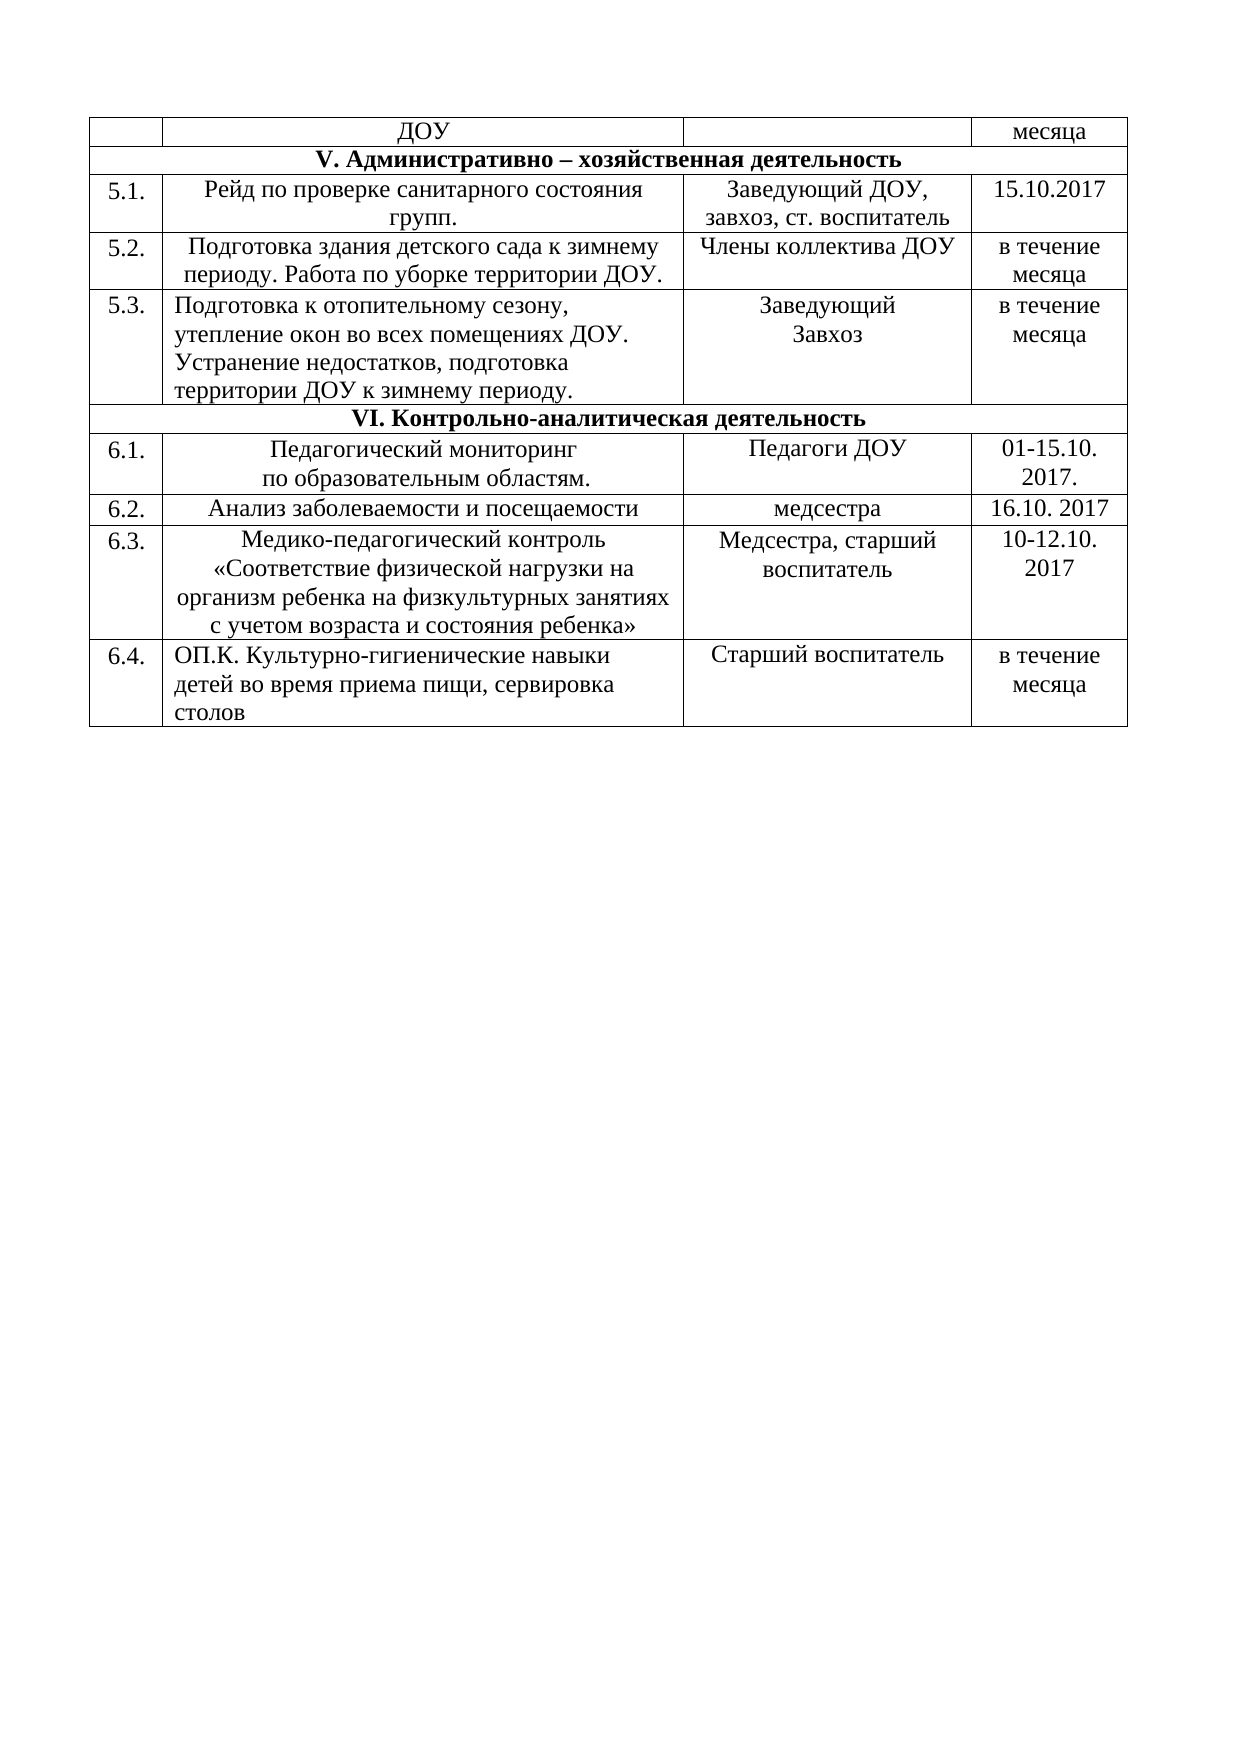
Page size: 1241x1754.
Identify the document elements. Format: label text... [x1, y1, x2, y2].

table_cell в течение месяца [972, 290, 1127, 404]
table_cell 6.1. [90, 434, 162, 494]
table_header месяца [972, 118, 1127, 146]
table_cell 5.1. [90, 175, 162, 232]
table_header ДОУ [163, 118, 683, 146]
table_cell 16.10. 2017 [972, 495, 1127, 524]
table_header [684, 118, 971, 146]
table_cell Педагогический мониторинг по образовательным областям. [163, 434, 683, 494]
table_cell 6.3. [90, 526, 162, 639]
table_cell V. Административно – хозяйственная деятельность [90, 147, 1127, 174]
table_cell Медико-педагогический контроль «Соответствие физической нагрузки на организм ребенка на физкультурных занятиях с учетом возраста и состояния ребенка» [163, 526, 683, 639]
table_cell 6.4. [90, 640, 162, 726]
table_cell в течение месяца [972, 233, 1127, 289]
table_header [90, 118, 162, 146]
table_cell 10-12.10. 2017 [972, 526, 1127, 639]
table_cell в течение месяца [972, 640, 1127, 726]
table_cell 5.3. [90, 290, 162, 404]
table_cell Заведующий Завхоз [684, 290, 971, 404]
table_cell Анализ заболеваемости и посещаемости [163, 495, 683, 524]
table_cell Подготовка здания детского сада к зимнему периоду. Работа по уборке территории ДОУ. [163, 233, 683, 289]
table_cell ОП.К. Культурно-гигиенические навыки детей во время приема пищи, сервировка столов [163, 640, 683, 726]
table_cell Подготовка к отопительному сезону, утепление окон во всех помещениях ДОУ. Устранение недостатков, подготовка территории ДОУ к зимнему периоду. [163, 290, 683, 404]
table_cell медсестра [684, 495, 971, 524]
table_cell Рейд по проверке санитарного состояния групп. [163, 175, 683, 232]
table_cell Старший воспитатель [684, 640, 971, 726]
table_cell 15.10.2017 [972, 175, 1127, 232]
table_cell Педагоги ДОУ [684, 434, 971, 494]
table_cell 5.2. [90, 233, 162, 289]
table_cell Члены коллектива ДОУ [684, 233, 971, 289]
table_cell VI. Контрольно-аналитическая деятельность [90, 405, 1127, 433]
table_cell 01-15.10. 2017. [972, 434, 1127, 494]
table_cell Медсестра, старший воспитатель [684, 526, 971, 639]
table_cell Заведующий ДОУ, завхоз, ст. воспитатель [684, 175, 971, 232]
table_cell 6.2. [90, 495, 162, 524]
